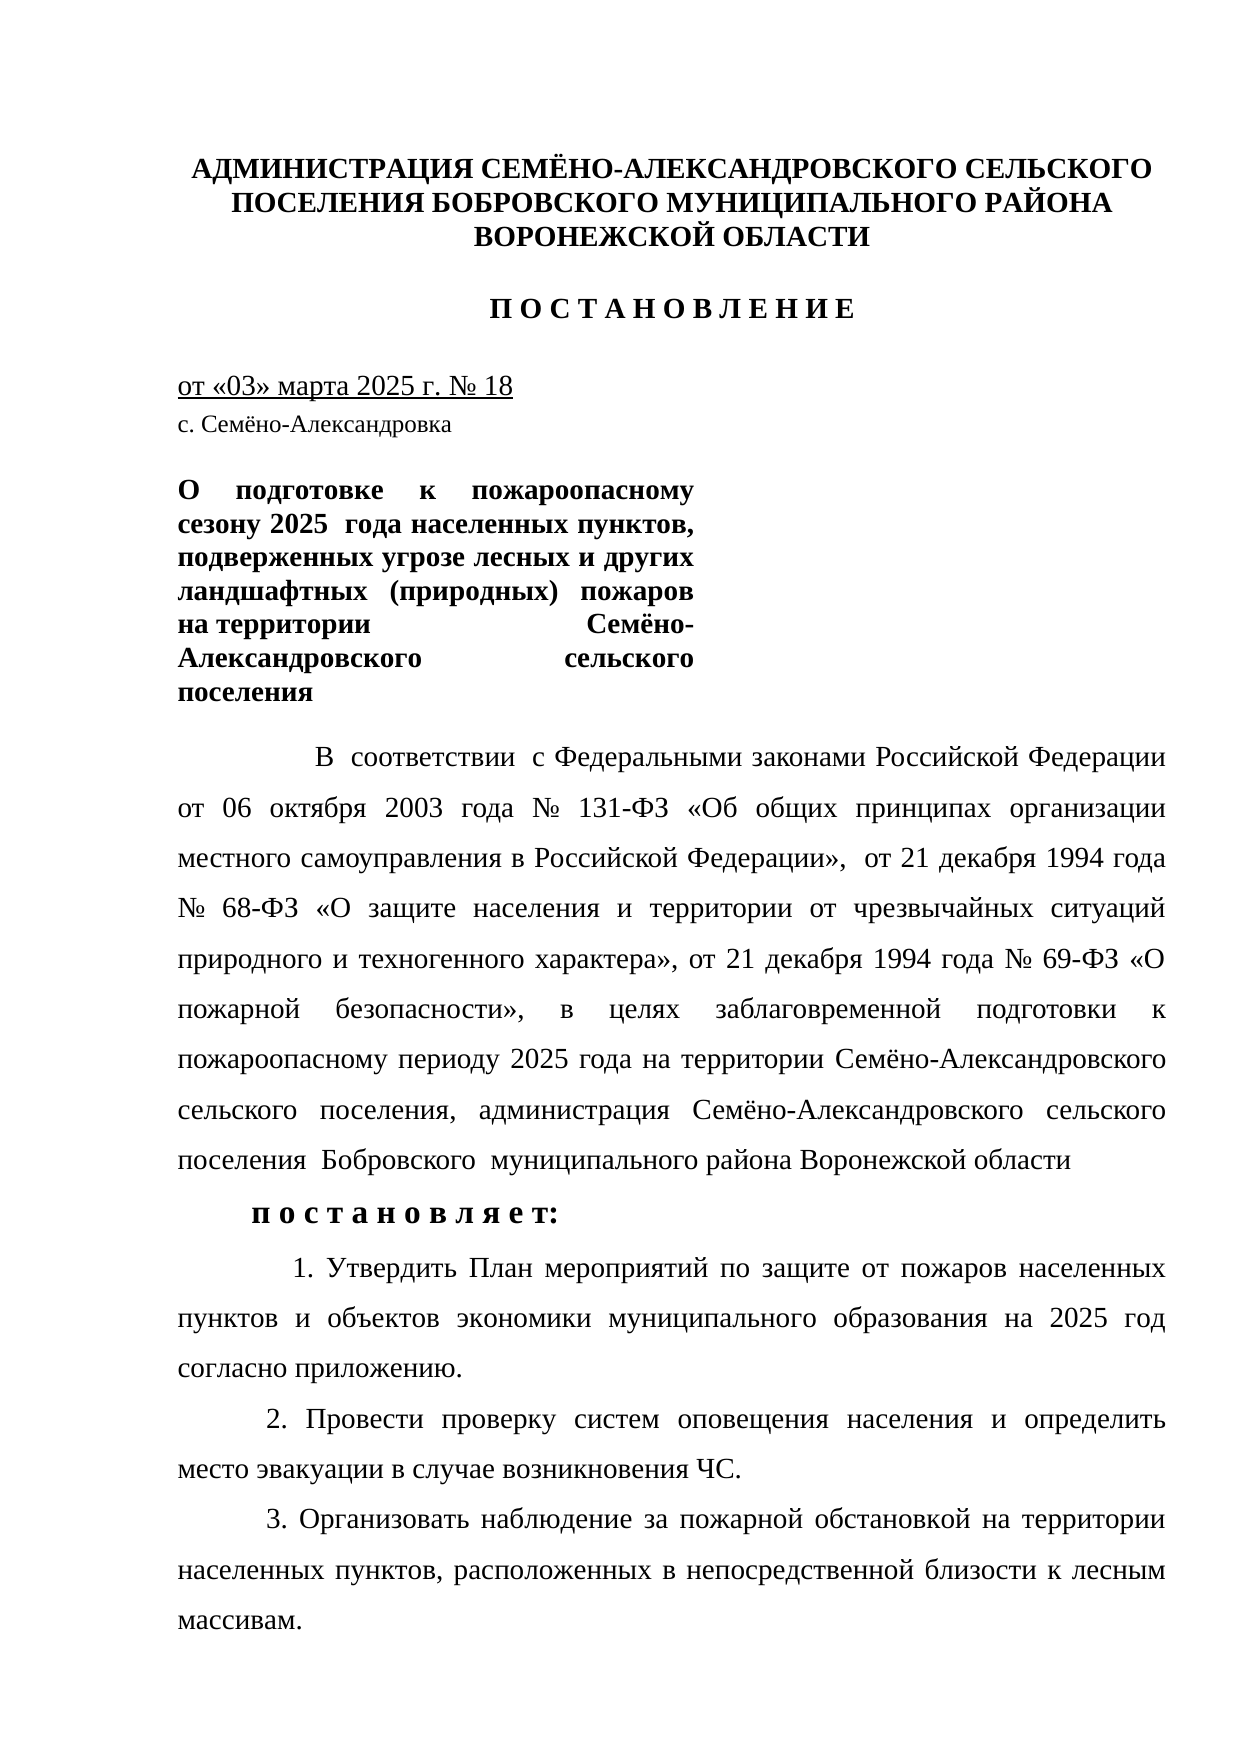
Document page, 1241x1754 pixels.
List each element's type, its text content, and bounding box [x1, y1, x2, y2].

text с. Семёно-Александровка [148, 406, 1196, 439]
text ВОРОНЕЖСКОЙ ОБЛАСТИ [177, 219, 1167, 252]
subtitle В соответствии с Федеральными законами Российской Федерации от 06 октября 2003 года № 131-ФЗ «Об общих принципах организации местного самоуправления в Российской Федерации», от 21 декабря 1994 года № 68-ФЗ «О защите населения и территории от чрезвычайных ситуаций природного и техногенного характера», от 21 декабря 1994 года № 69-ФЗ «О пожарной безопасности», в целях заблаговременной подготовки к пожароопасному периоду 2025 года на территории Семёно-Александровского сельского поселения, администрация Семёно-Александровского сельского поселения Бобровского муниципального района Воронежской области [177, 739, 1167, 1176]
text О подготовке к пожароопасному сезону 2025 года населенных пунктов, подверженных угрозе лесных и других ландшафтных (природных) пожаров на территории Семёно-Александровского сельского поселения [177, 472, 694, 707]
text от «03» марта 2025 г. № 18 [177, 368, 1167, 401]
text П О С Т А Н О В Л Е Н И Е [177, 291, 1167, 324]
subtitle п о с т а н о в л я е т: [177, 1192, 1167, 1231]
text 1. Утвердить План мероприятий по защите от пожаров населенных пунктов и объектов экономики муниципального образования на 2025 год согласно приложению. [177, 1250, 1167, 1384]
text АДМИНИСТРАЦИЯ СЕМЁНО-АЛЕКСАНДРОВСКОГО СЕЛЬСКОГО ПОСЕЛЕНИЯ БОБРОВСКОГО МУНИЦИПАЛЬНОГО РАЙОНА [177, 152, 1167, 219]
text 3. Организовать наблюдение за пожарной обстановкой на территории населенных пунктов, расположенных в непосредственной близости к лесным массивам. [177, 1501, 1167, 1636]
text 2. Провести проверку систем оповещения населения и определить место эвакуации в случае возникновения ЧС. [177, 1401, 1167, 1485]
